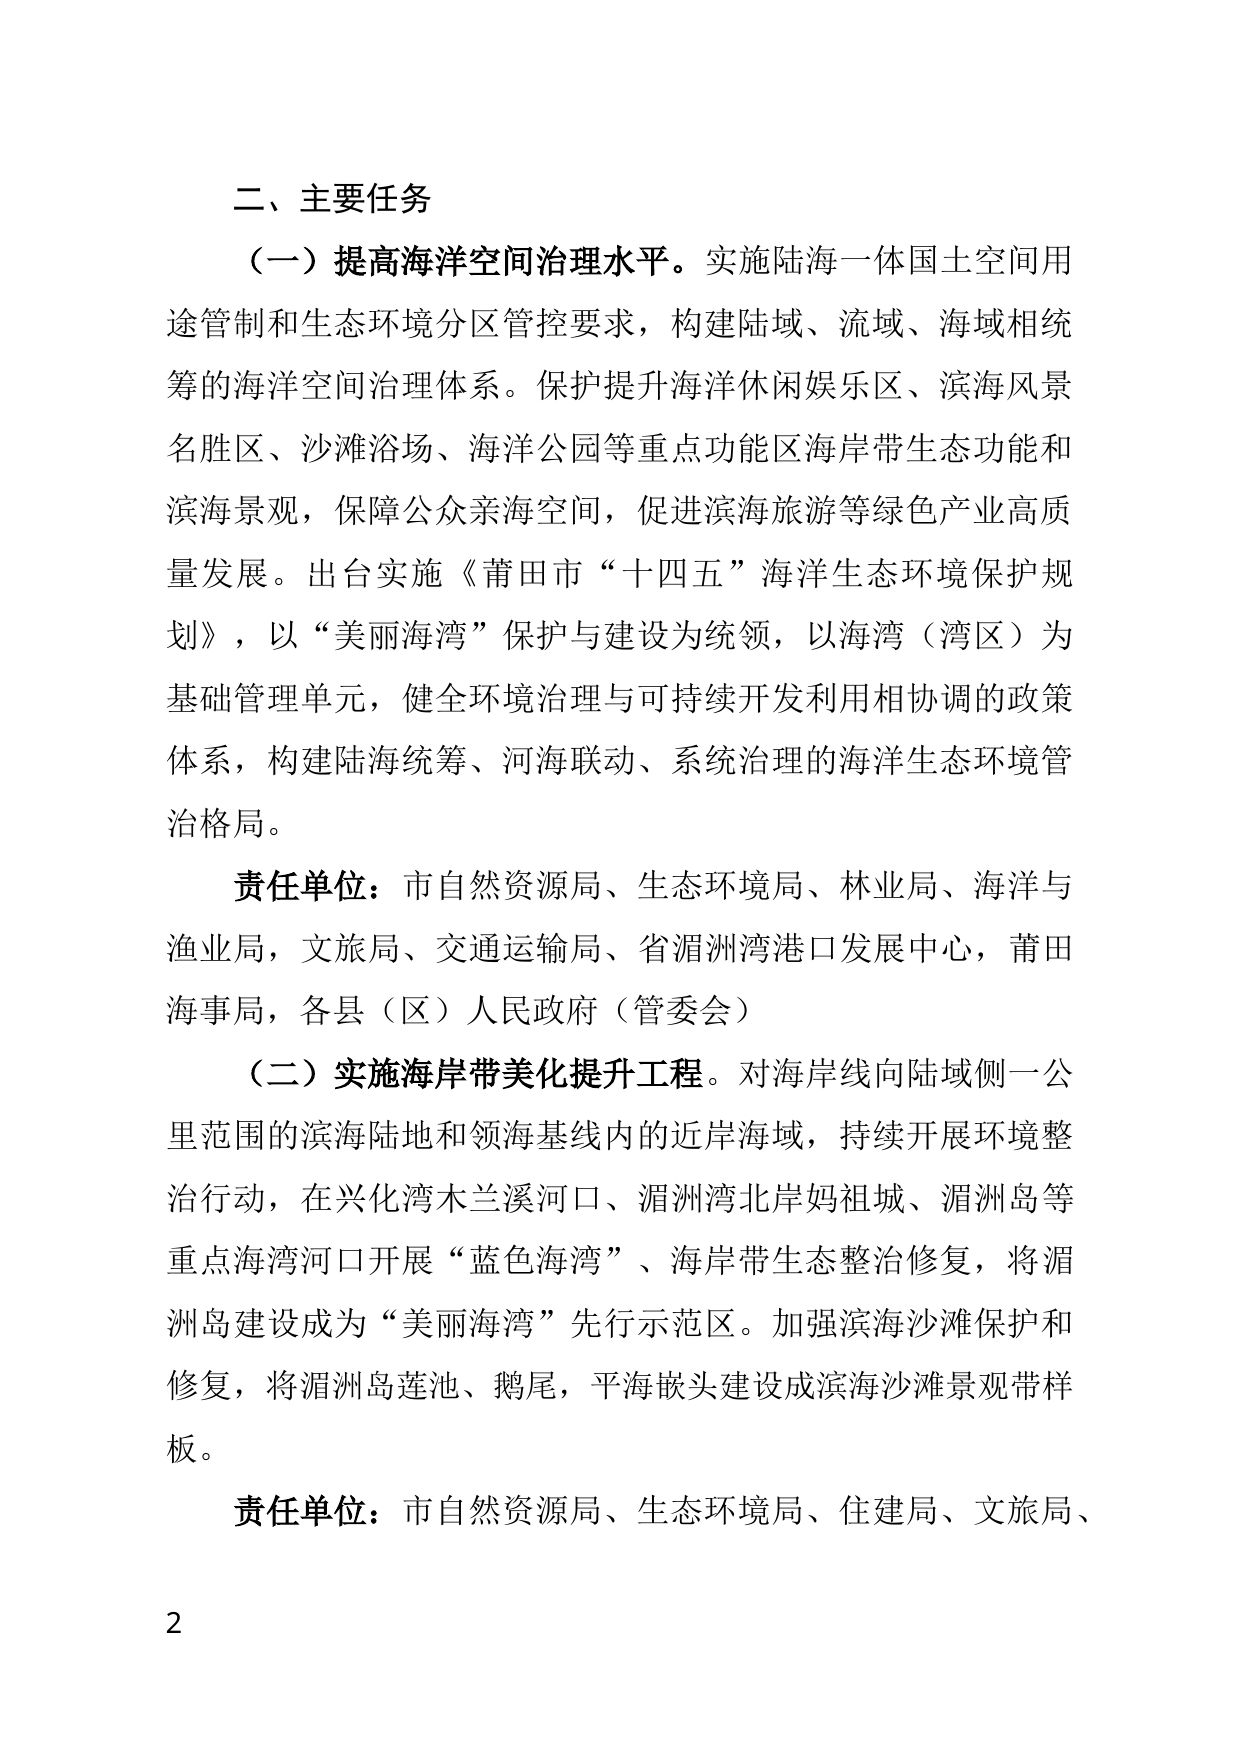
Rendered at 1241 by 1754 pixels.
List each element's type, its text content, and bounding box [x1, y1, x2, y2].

text （二）实施海岸带美化提升工程。对海岸线向陆域侧一公里范围的滨海陆地和领海基线内的近岸海域，持续开展环境整治行动，在兴化湾木兰溪河口、湄洲湾北岸妈祖城、湄洲岛等重点海湾河口开展“蓝色海湾”、海岸带生态整治修复，将湄洲岛建设成为“美丽海湾”先行示范区。加强滨海沙滩保护和修复，将湄洲岛莲池、鹅尾，平海嵌头建设成滨海沙滩景观带样板。 [165, 1035, 1075, 1473]
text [165, 1473, 1075, 1535]
text 责任单位：市自然资源局、生态环境局、林业局、海洋与渔业局，文旅局、交通运输局、省湄洲湾港口发展中心，莆田海事局，各县（区）人民政府（管委会） [165, 848, 1075, 1035]
text （一）提高海洋空间治理水平。实施陆海一体国土空间用途管制和生态环境分区管控要求，构建陆域、流域、海域相统筹的海洋空间治理体系。保护提升海洋休闲娱乐区、滨海风景名胜区、沙滩浴场、海洋公园等重点功能区海岸带生态功能和滨海景观，保障公众亲海空间，促进滨海旅游等绿色产业高质量发展。出台实施《莆田市“十四五”海洋生态环境保护规划》，以“美丽海湾”保护与建设为统领，以海湾（湾区）为基础管理单元，健全环境治理与可持续开发利用相协调的政策体系，构建陆海统筹、河海联动、系统治理的海洋生态环境管治格局。 [165, 223, 1075, 848]
text 二、主要任务 [165, 160, 1075, 223]
